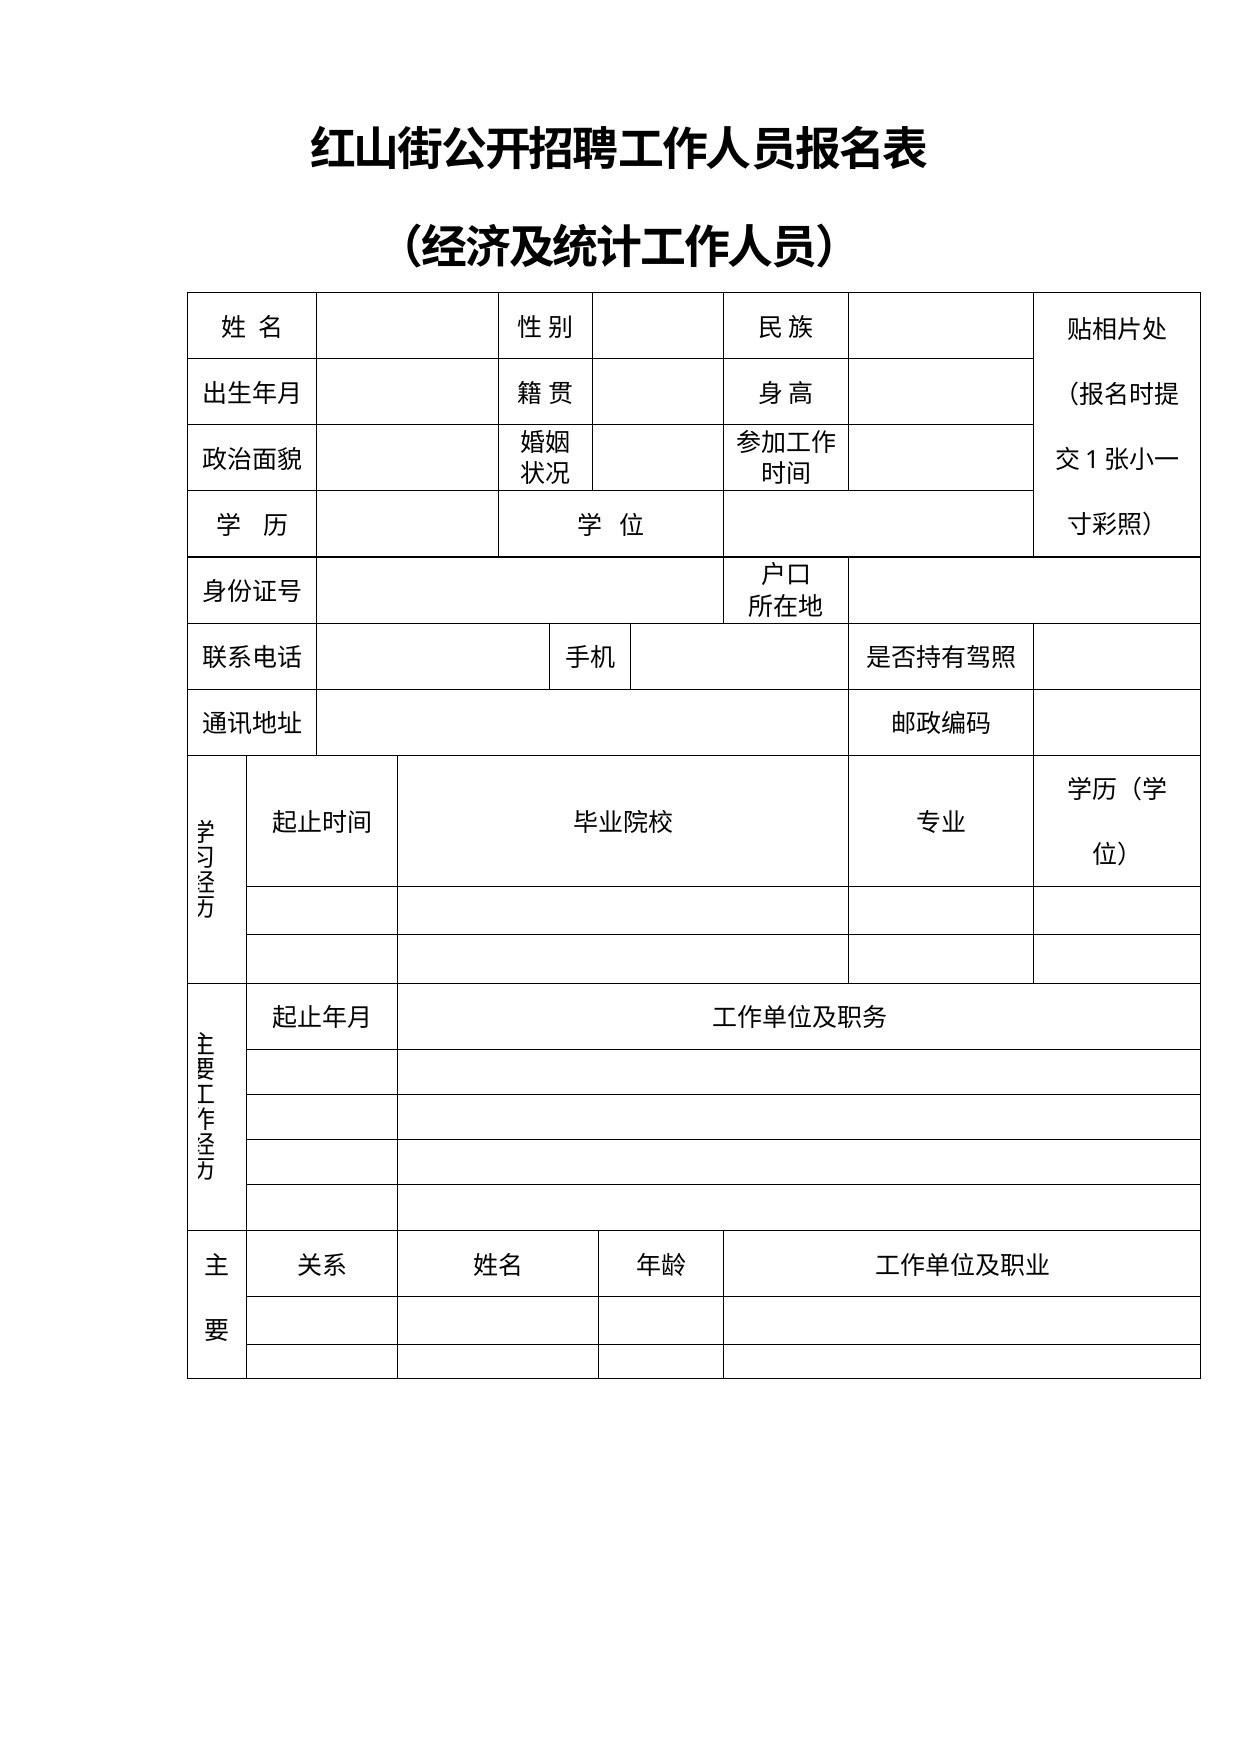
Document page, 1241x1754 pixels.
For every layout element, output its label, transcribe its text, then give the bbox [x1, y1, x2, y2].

table_cell [593, 359, 723, 424]
table_cell [593, 425, 723, 490]
table_cell [247, 1185, 397, 1230]
table_cell [247, 887, 397, 934]
table_cell 联系电话 [188, 624, 316, 688]
table_cell [599, 1297, 723, 1344]
table_cell [849, 558, 1200, 622]
table_header [849, 293, 1033, 358]
table_cell 学历（学位） [1034, 756, 1200, 886]
table_cell [398, 887, 848, 934]
table_cell [1034, 624, 1200, 688]
table_cell 毕业院校 [398, 756, 848, 886]
table_cell [317, 425, 498, 490]
table_cell [398, 1095, 1200, 1139]
table_cell [1034, 935, 1200, 982]
table_header 姓 名 [188, 293, 316, 358]
table_cell 身 高 [724, 359, 848, 424]
table_cell [398, 1185, 1200, 1230]
table_cell [1034, 690, 1200, 754]
table_cell 出生年月 [188, 359, 316, 424]
table_cell [849, 887, 1033, 934]
table_header [317, 293, 498, 358]
table_cell [398, 1140, 1200, 1184]
table_cell [247, 1297, 397, 1344]
table_cell 起止年月 [247, 984, 397, 1048]
table_cell [317, 624, 549, 688]
table_cell [247, 1345, 397, 1378]
table_cell [724, 491, 1033, 556]
table_cell 学习经历 [188, 756, 246, 982]
table_cell 政治面貌 [188, 425, 316, 490]
table_cell [317, 558, 723, 622]
table_cell 参加工作时间 [724, 425, 848, 490]
table_cell 工作单位及职务 [398, 984, 1200, 1048]
table_cell 手机 [550, 624, 630, 688]
table_cell 身份证号 [188, 558, 316, 622]
table_cell [1034, 887, 1200, 934]
table_cell 通讯地址 [188, 690, 316, 754]
table_cell [247, 1140, 397, 1184]
text 红山街公开招聘工作人员报名表 [187, 97, 1053, 195]
table_cell [599, 1345, 723, 1378]
table_cell 主要工作经历 [188, 984, 246, 1230]
table_cell 年龄 [599, 1231, 723, 1296]
table_cell 专业 [849, 756, 1033, 886]
table_cell [724, 1297, 1200, 1344]
table_cell [849, 359, 1033, 424]
table_cell 姓名 [398, 1231, 598, 1296]
table_cell [398, 1050, 1200, 1094]
table_cell [247, 1095, 397, 1139]
table_cell 婚姻状况 [499, 425, 592, 490]
table_cell 籍 贯 [499, 359, 592, 424]
text （经济及统计工作人员） [187, 195, 1053, 292]
table_cell [317, 491, 498, 556]
table_cell [849, 935, 1033, 982]
table_cell [317, 690, 848, 754]
table_cell [247, 935, 397, 982]
table_header 贴相片处（报名时提交1张小一寸彩照） [1034, 293, 1200, 556]
table_cell 工作单位及职业 [724, 1231, 1200, 1296]
table_cell [724, 1345, 1200, 1378]
table_header 性 别 [499, 293, 592, 358]
table_cell 起止时间 [247, 756, 397, 886]
table_cell [398, 1297, 598, 1344]
table_cell 主 要 家 庭 成 员 [188, 1231, 246, 1378]
table_cell [317, 359, 498, 424]
table_cell 学 位 [499, 491, 723, 556]
table_header [593, 293, 723, 358]
table_cell 邮政编码 [849, 690, 1033, 754]
table_cell [398, 1345, 598, 1378]
table_cell 是否持有驾照 [849, 624, 1033, 688]
table_cell [849, 425, 1033, 490]
table_cell [247, 1050, 397, 1094]
table_header 民 族 [724, 293, 848, 358]
table_cell 关系 [247, 1231, 397, 1296]
table_cell 户口 所在地 [724, 558, 848, 622]
table_cell [398, 935, 848, 982]
table_cell [631, 624, 848, 688]
table_cell 学 历 [188, 491, 316, 556]
